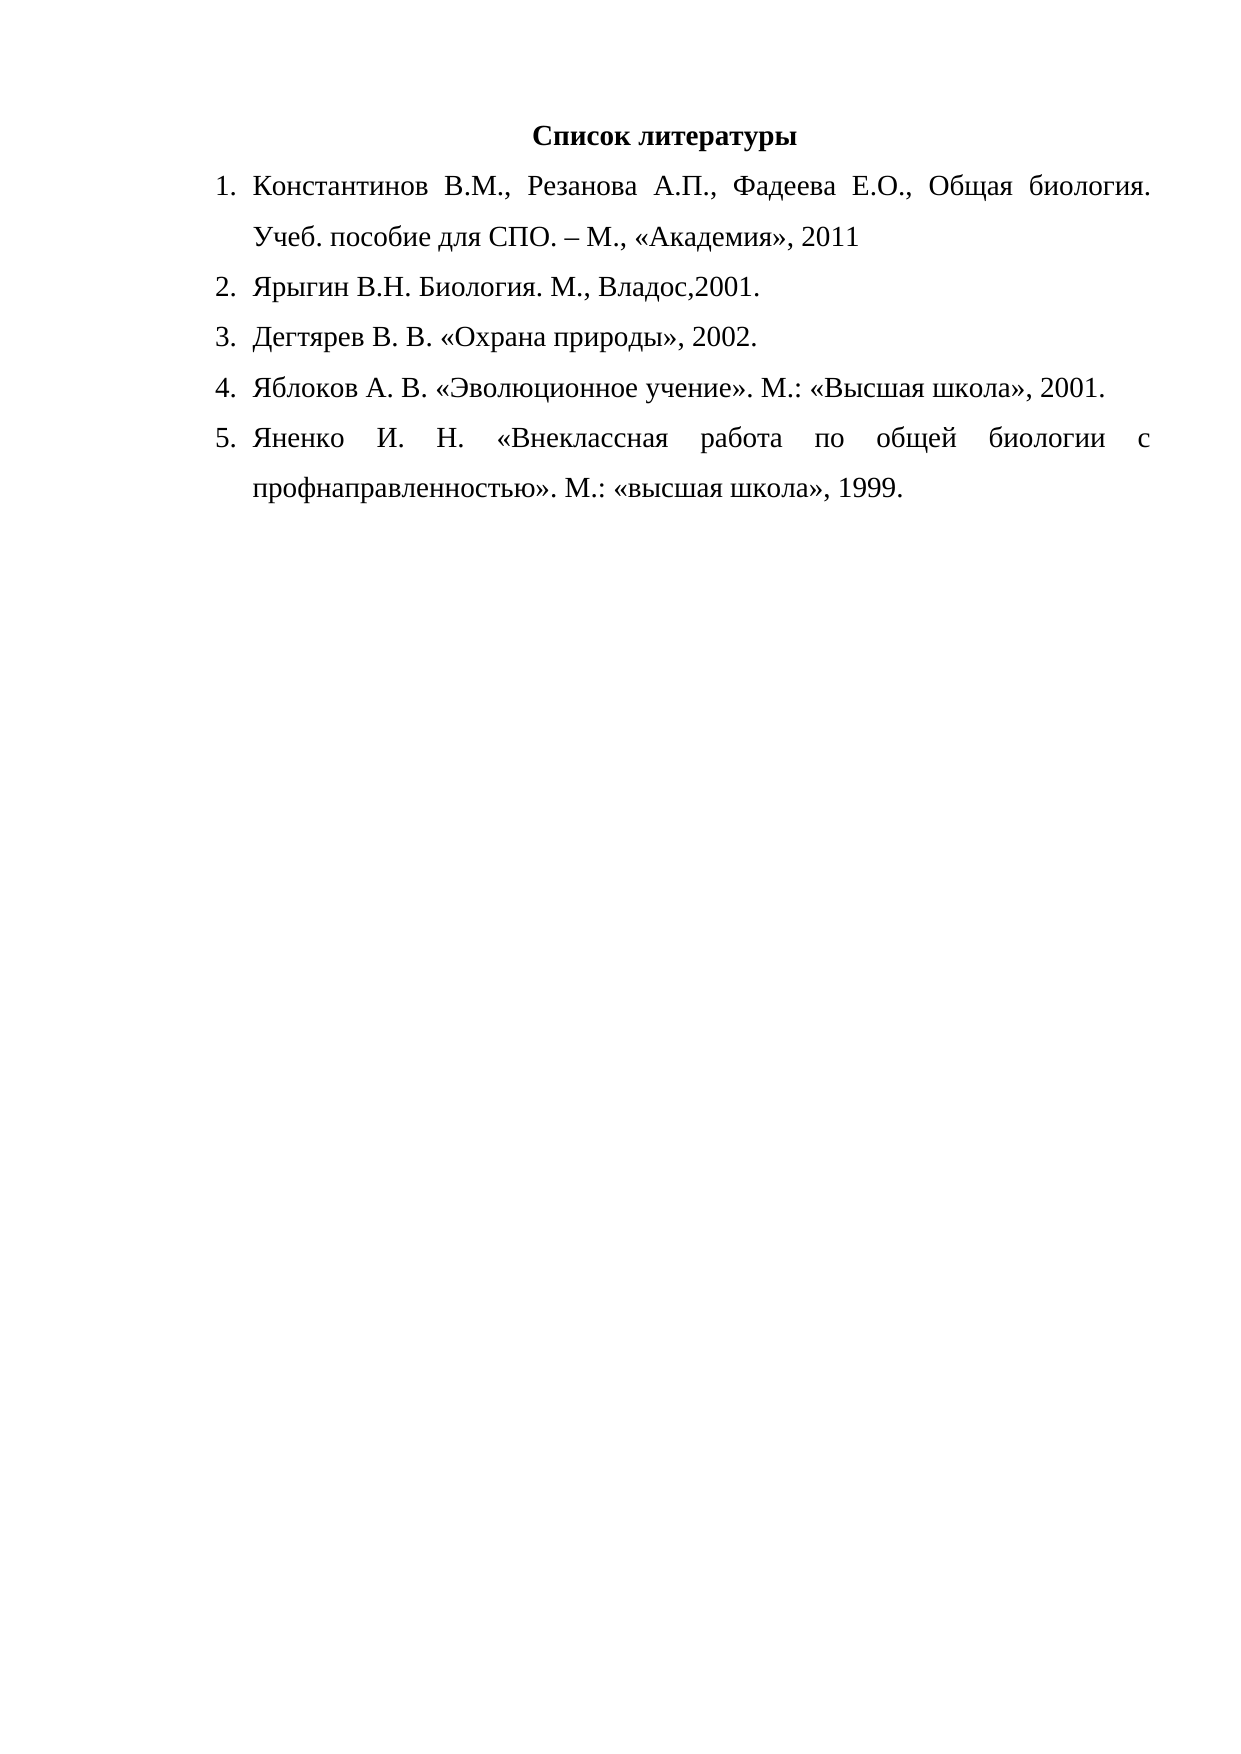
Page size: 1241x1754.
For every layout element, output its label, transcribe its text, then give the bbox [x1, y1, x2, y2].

list Ярыгин В.Н. Биология. М., Владос,2001. [215, 269, 1152, 303]
list Яненко И. Н. «Внеклассная работа по общей биологии с профнаправленностью». М.: «высшая школа», 1999. [215, 420, 1152, 504]
list Константинов В.М., Резанова А.П., Фадеева Е.О., Общая биология. Учеб. пособие для СПО. – М., «Академия», 2011 [215, 168, 1152, 252]
text Список литературы [177, 118, 1152, 152]
list Яблоков А. В. «Эволюционное учение». М.: «Высшая школа», 2001. [215, 370, 1152, 403]
list Дегтярев В. В. «Охрана природы», 2002. [215, 319, 1152, 353]
